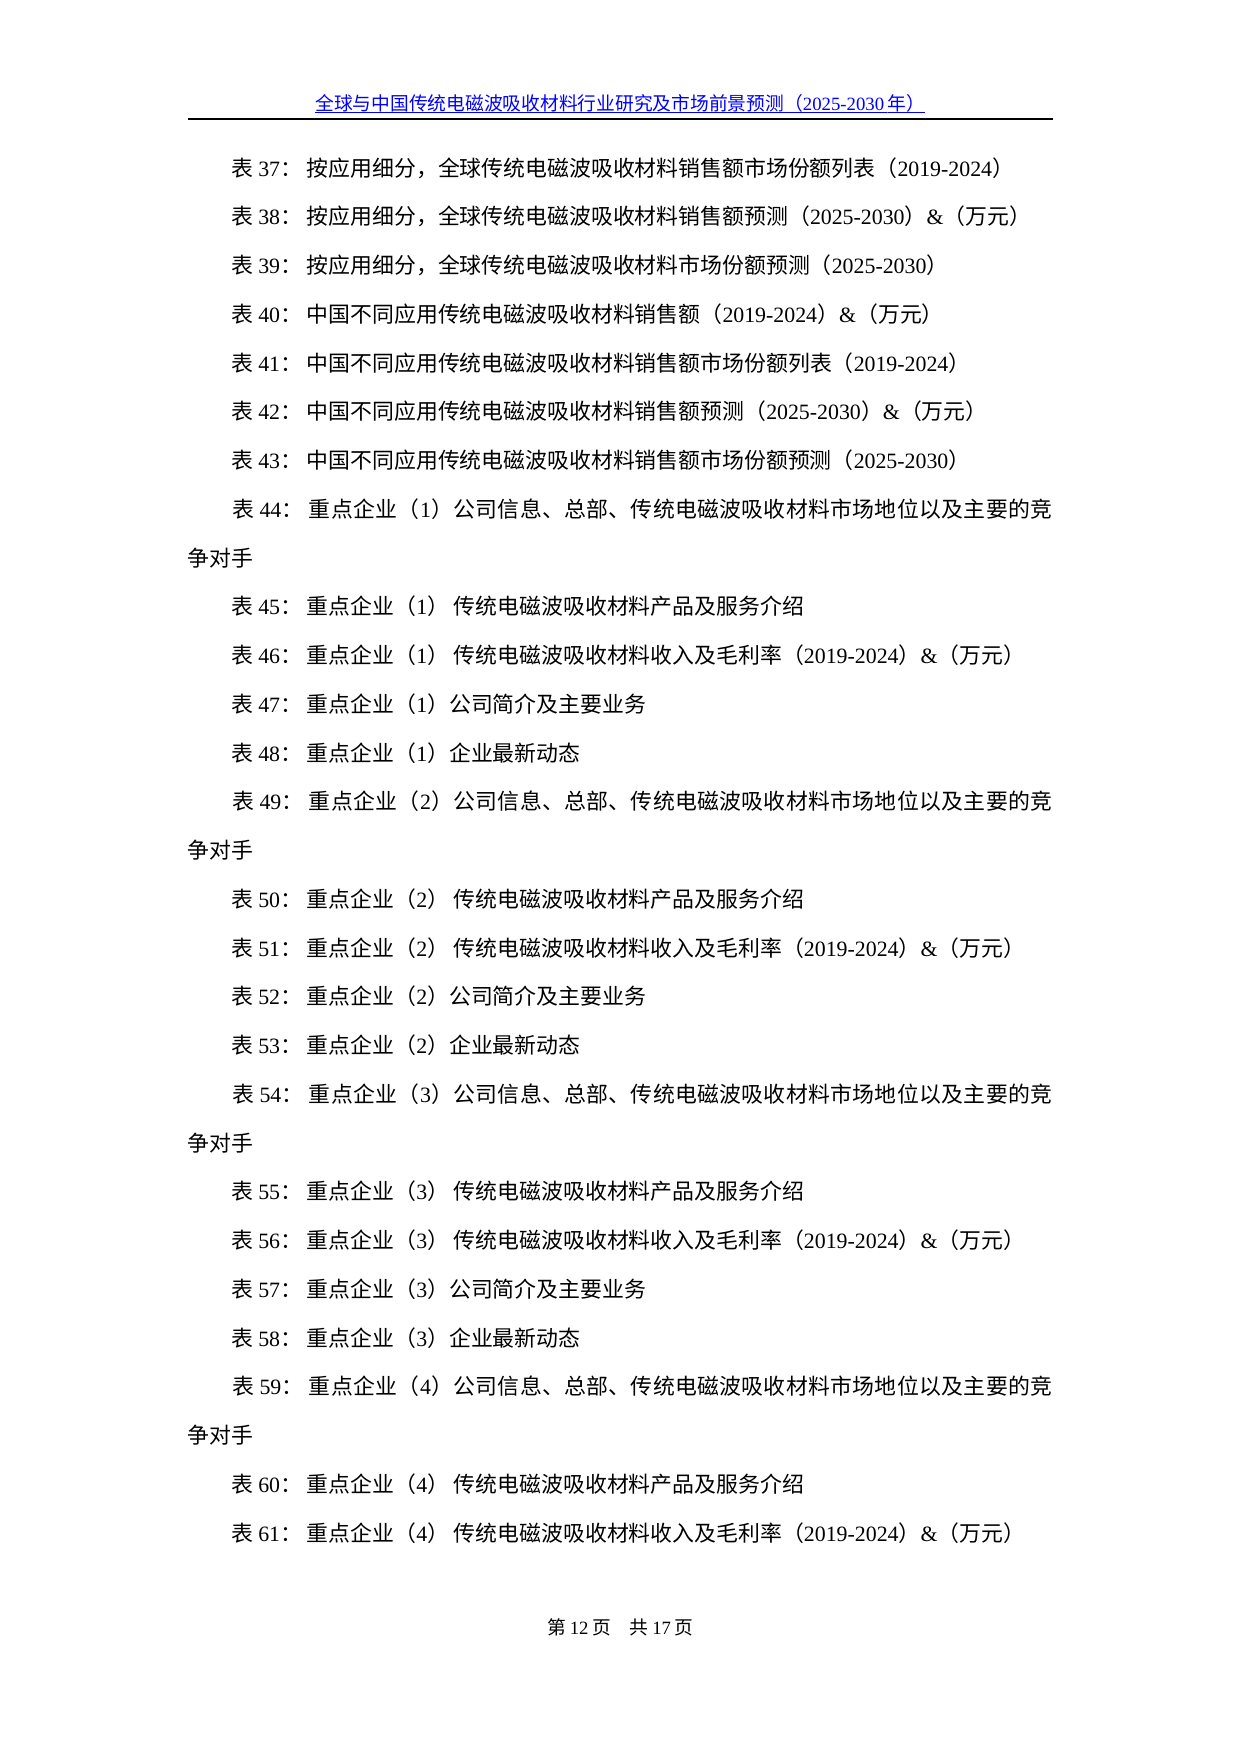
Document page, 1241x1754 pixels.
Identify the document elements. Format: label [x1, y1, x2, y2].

text [187, 150, 1053, 1548]
